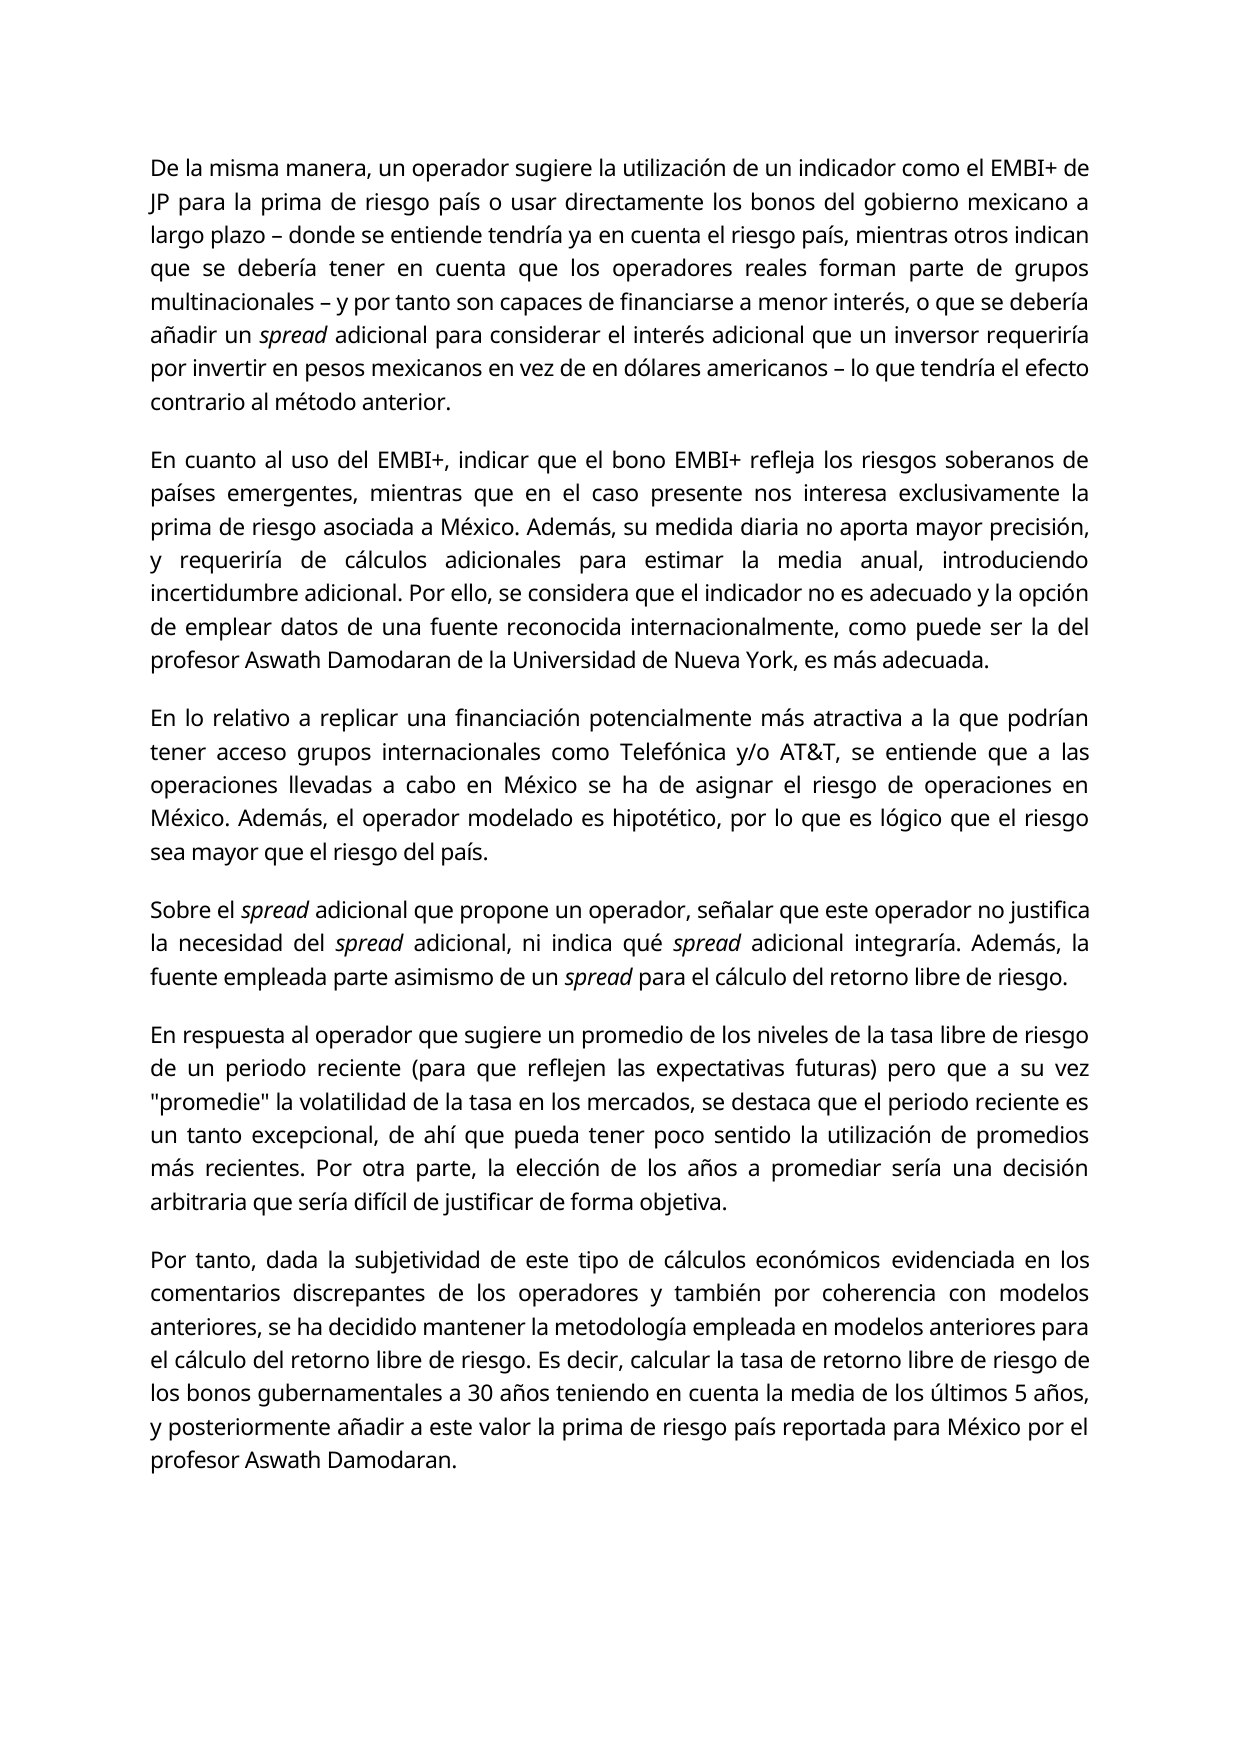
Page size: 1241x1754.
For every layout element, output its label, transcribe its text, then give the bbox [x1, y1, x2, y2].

text Por tanto, dada la subjetividad de este tipo de cálculos económicos evidenciada en los comentarios discrepantes de los operadores y también por coherencia con modelos anteriores, se ha decidido mantener la metodología empleada en modelos anteriores para el cálculo del retorno libre de riesgo. Es decir, calcular la tasa de retorno libre de riesgo de los bonos gubernamentales a 30 años teniendo en cuenta la media de los últimos 5 años, y posteriormente añadir a este valor la prima de riesgo país reportada para México por el profesor Aswath Damodaran. [150, 1242, 1090, 1475]
text De la misma manera, un operador sugiere la utilización de un indicador como el EMBI+ de JP para la prima de riesgo país o usar directamente los bonos del gobierno mexicano a largo plazo – donde se entiende tendría ya en cuenta el riesgo país, mientras otros indican que se debería tener en cuenta que los operadores reales forman parte de grupos multinacionales – y por tanto son capaces de financiarse a menor interés, o que se debería añadir un spread adicional para considerar el interés adicional que un inversor requeriría por invertir en pesos mexicanos en vez de en dólares americanos – lo que tendría el efecto contrario al método anterior. [150, 150, 1090, 417]
text Sobre el spread adicional que propone un operador, señalar que este operador no justifica la necesidad del spread adicional, ni indica qué spread adicional integraría. Además, la fuente empleada parte asimismo de un spread para el cálculo del retorno libre de riesgo. [150, 892, 1090, 992]
text En respuesta al operador que sugiere un promedio de los niveles de la tasa libre de riesgo de un periodo reciente (para que reflejen las expectativas futuras) pero que a su vez "promedie" la volatilidad de la tasa en los mercados, se destaca que el periodo reciente es un tanto excepcional, de ahí que pueda tener poco sentido la utilización de promedios más recientes. Por otra parte, la elección de los años a promediar sería una decisión arbitraria que sería difícil de justificar de forma objetiva. [150, 1017, 1090, 1217]
text En cuanto al uso del EMBI+, indicar que el bono EMBI+ refleja los riesgos soberanos de países emergentes, mientras que en el caso presente nos interesa exclusivamente la prima de riesgo asociada a México. Además, su medida diaria no aporta mayor precisión, y requeriría de cálculos adicionales para estimar la media anual, introduciendo incertidumbre adicional. Por ello, se considera que el indicador no es adecuado y la opción de emplear datos de una fuente reconocida internacionalmente, como puede ser la del profesor Aswath Damodaran de la Universidad de Nueva York, es más adecuada. [150, 442, 1090, 675]
text En lo relativo a replicar una financiación potencialmente más atractiva a la que podrían tener acceso grupos internacionales como Telefónica y/o AT&T, se entiende que a las operaciones llevadas a cabo en México se ha de asignar el riesgo de operaciones en México. Además, el operador modelado es hipotético, por lo que es lógico que el riesgo sea mayor que el riesgo del país. [150, 700, 1090, 867]
